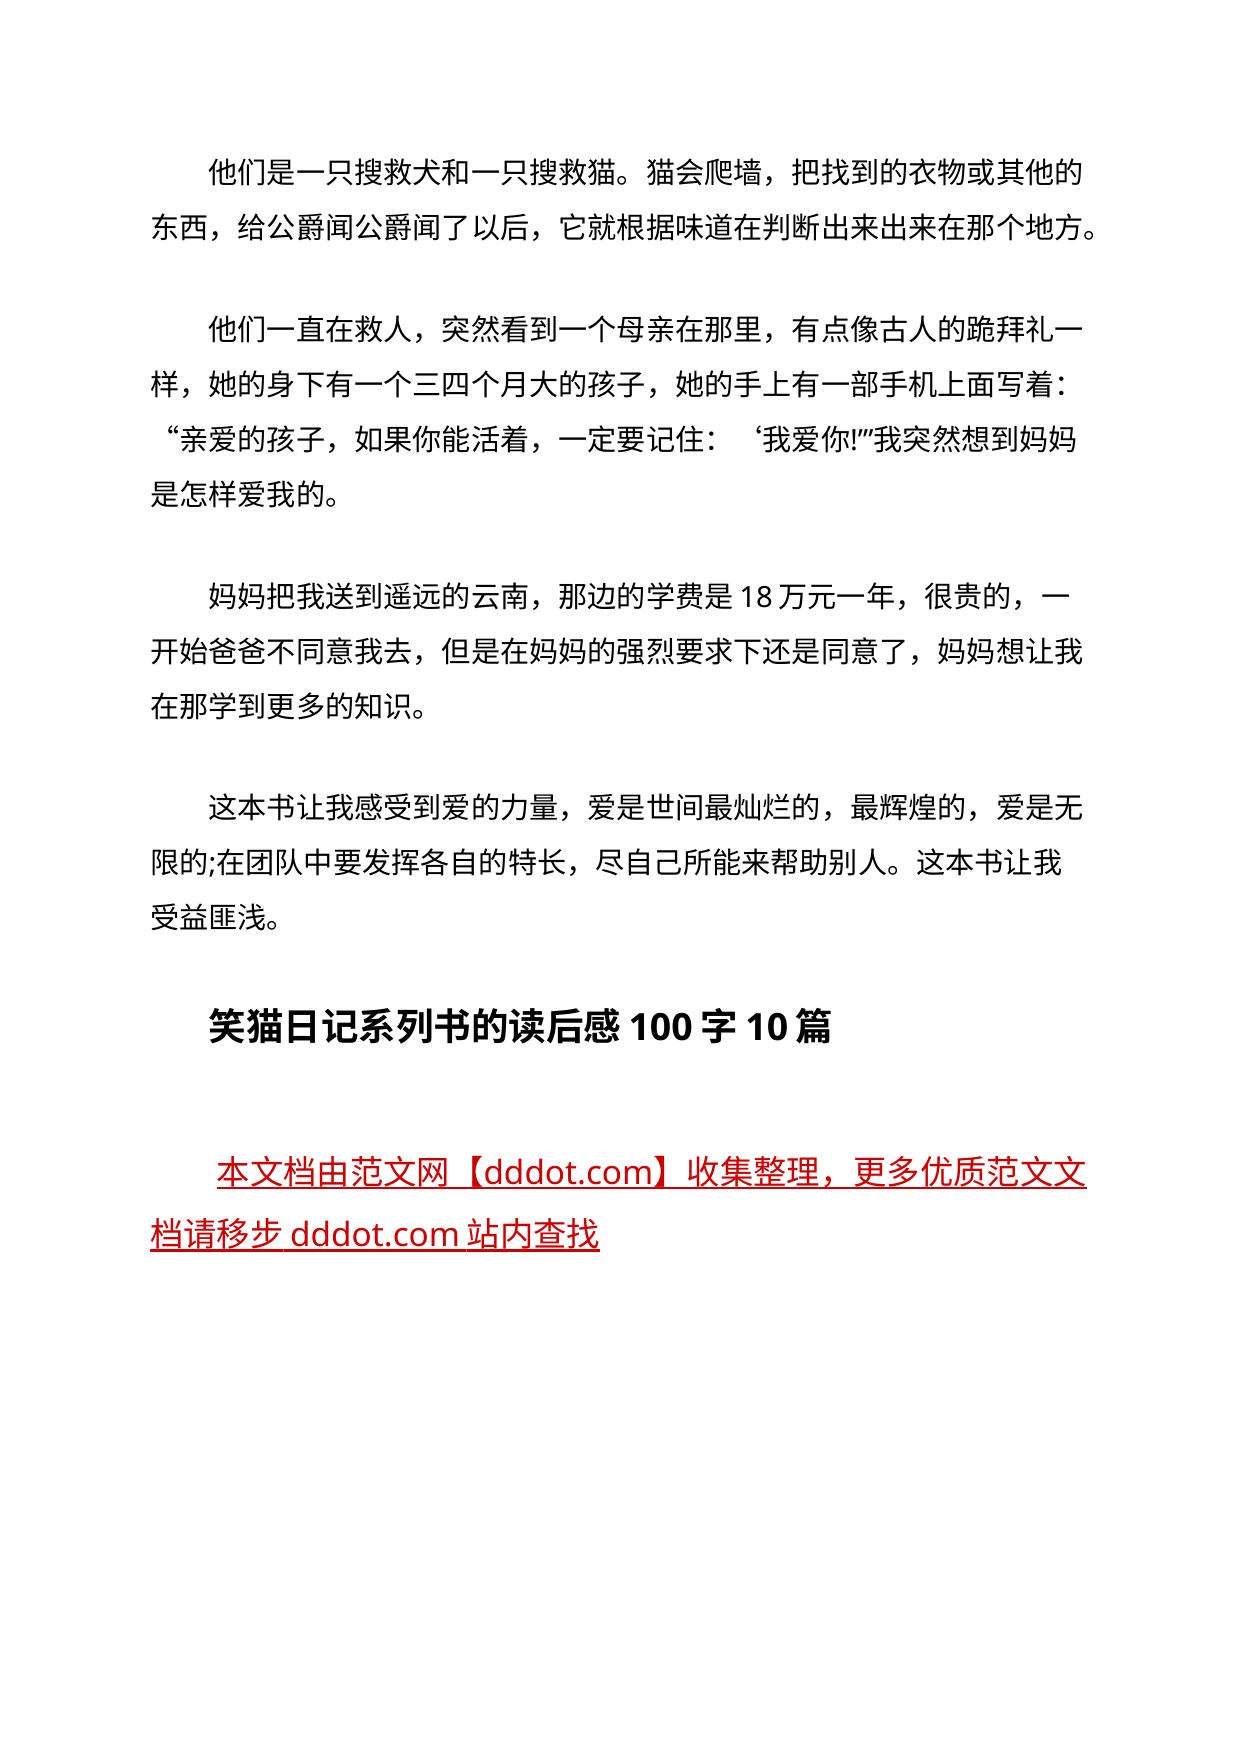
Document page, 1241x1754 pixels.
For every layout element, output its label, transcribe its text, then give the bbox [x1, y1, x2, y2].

text 他们一直在救人，突然看到一个母亲在那里，有点像古人的跪拜礼一样，她的身下有一个三四个月大的孩子，她的手上有一部手机上面写着：“亲爱的孩子，如果你能活着，一定要记住：‘我爱你!’”我突然想到妈妈是怎样爱我的。 [150, 307, 1090, 514]
text 这本书让我感受到爱的力量，爱是世间最灿烂的，最辉煌的，爱是无限的;在团队中要发挥各自的特长，尽自己所能来帮助别人。这本书让我受益匪浅。 [150, 785, 1090, 937]
text 他们是一只搜救犬和一只搜救猫。猫会爬墙，把找到的衣物或其他的东西，给公爵闻公爵闻了以后，它就根据味道在判断出来出来在那个地方。 [150, 150, 1090, 247]
text 妈妈把我送到遥远的云南，那边的学费是18万元一年，很贵的，一开始爸爸不同意我去，但是在妈妈的强烈要求下还是同意了，妈妈想让我在那学到更多的知识。 [150, 573, 1090, 725]
text 本文档由范文网【dddot.com】收集整理，更多优质范文文档请移步dddot.com站内查找 [150, 1145, 1090, 1257]
text 笑猫日记系列书的读后感100字10篇 [150, 997, 1090, 1051]
